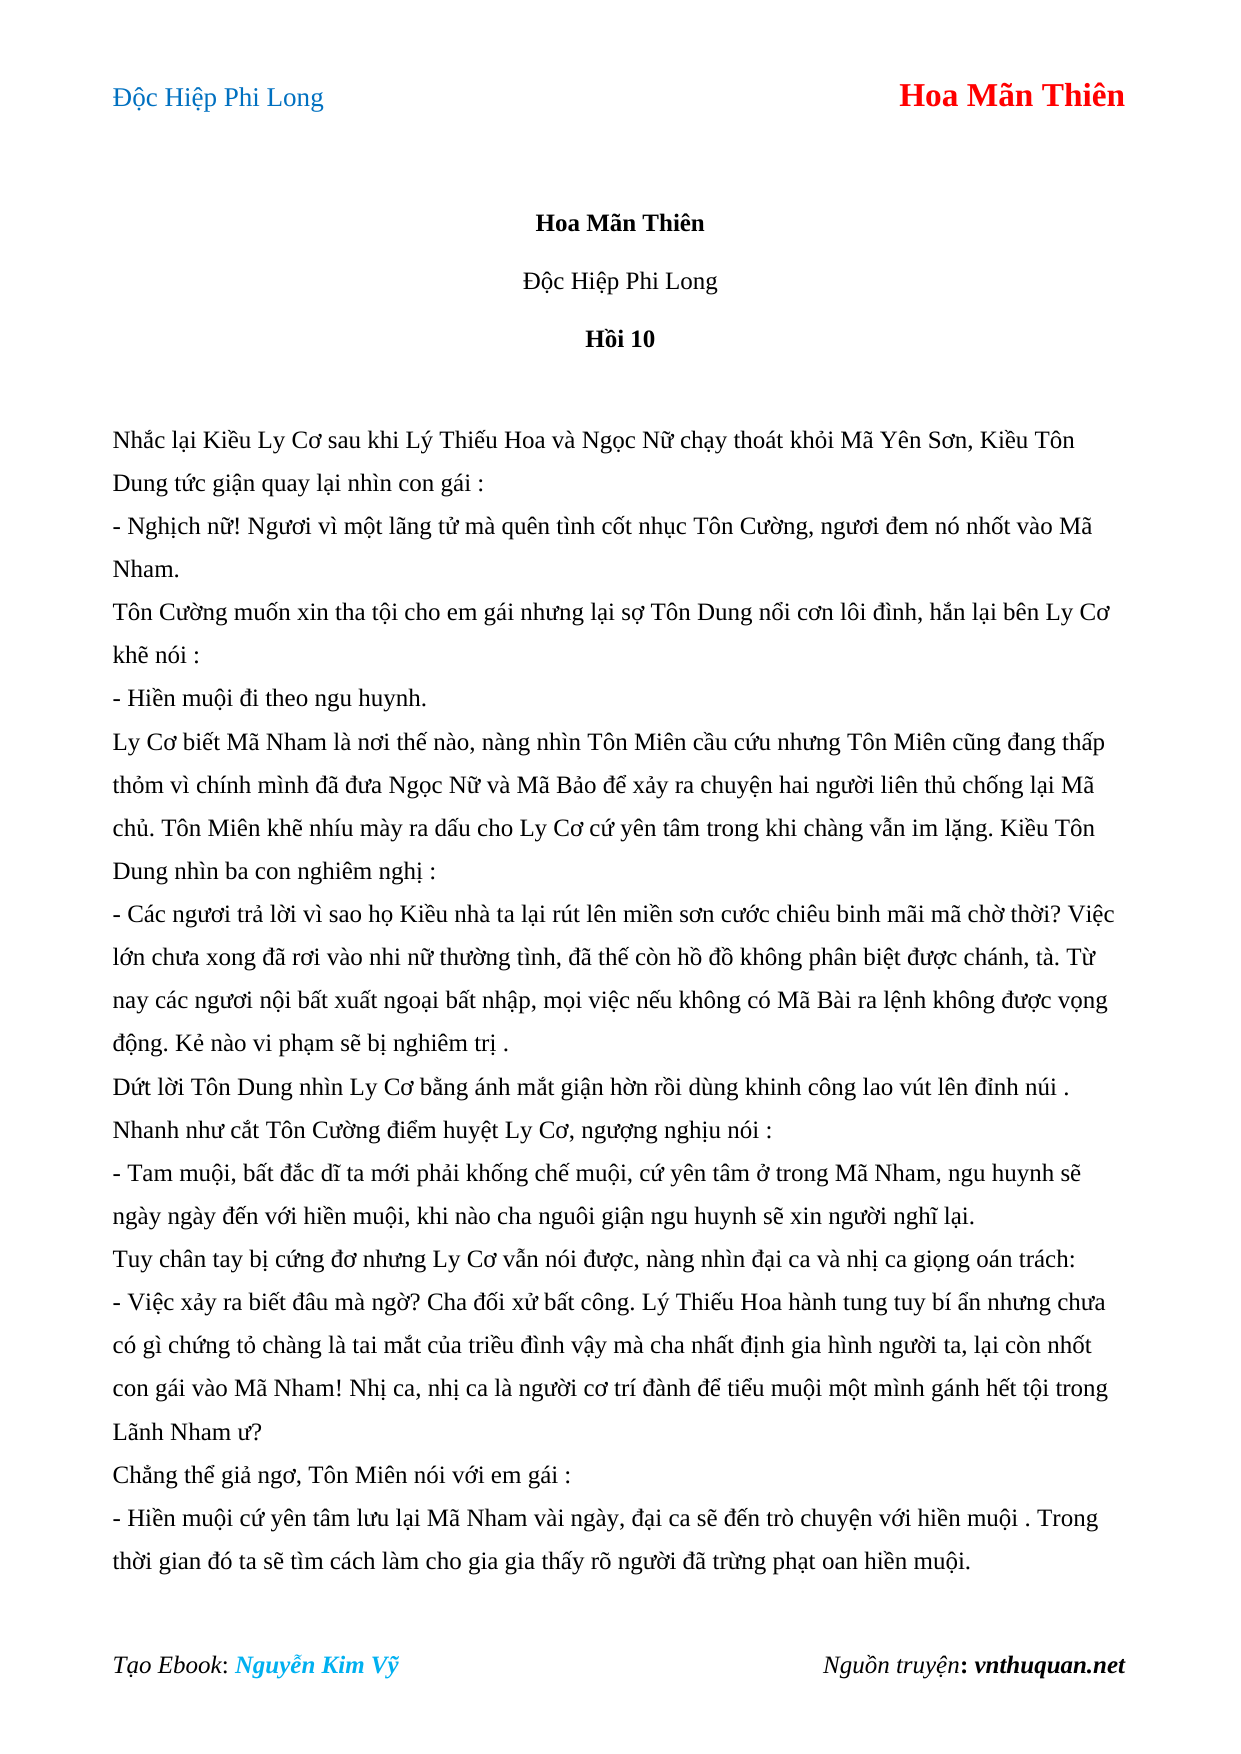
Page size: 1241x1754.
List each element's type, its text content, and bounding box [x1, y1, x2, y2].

text Độc Hiệp Phi Long [112, 266, 1128, 294]
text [112, 382, 1128, 1575]
text Hồi 10 [112, 324, 1128, 352]
text Hoa Mãn Thiên [112, 208, 1128, 237]
